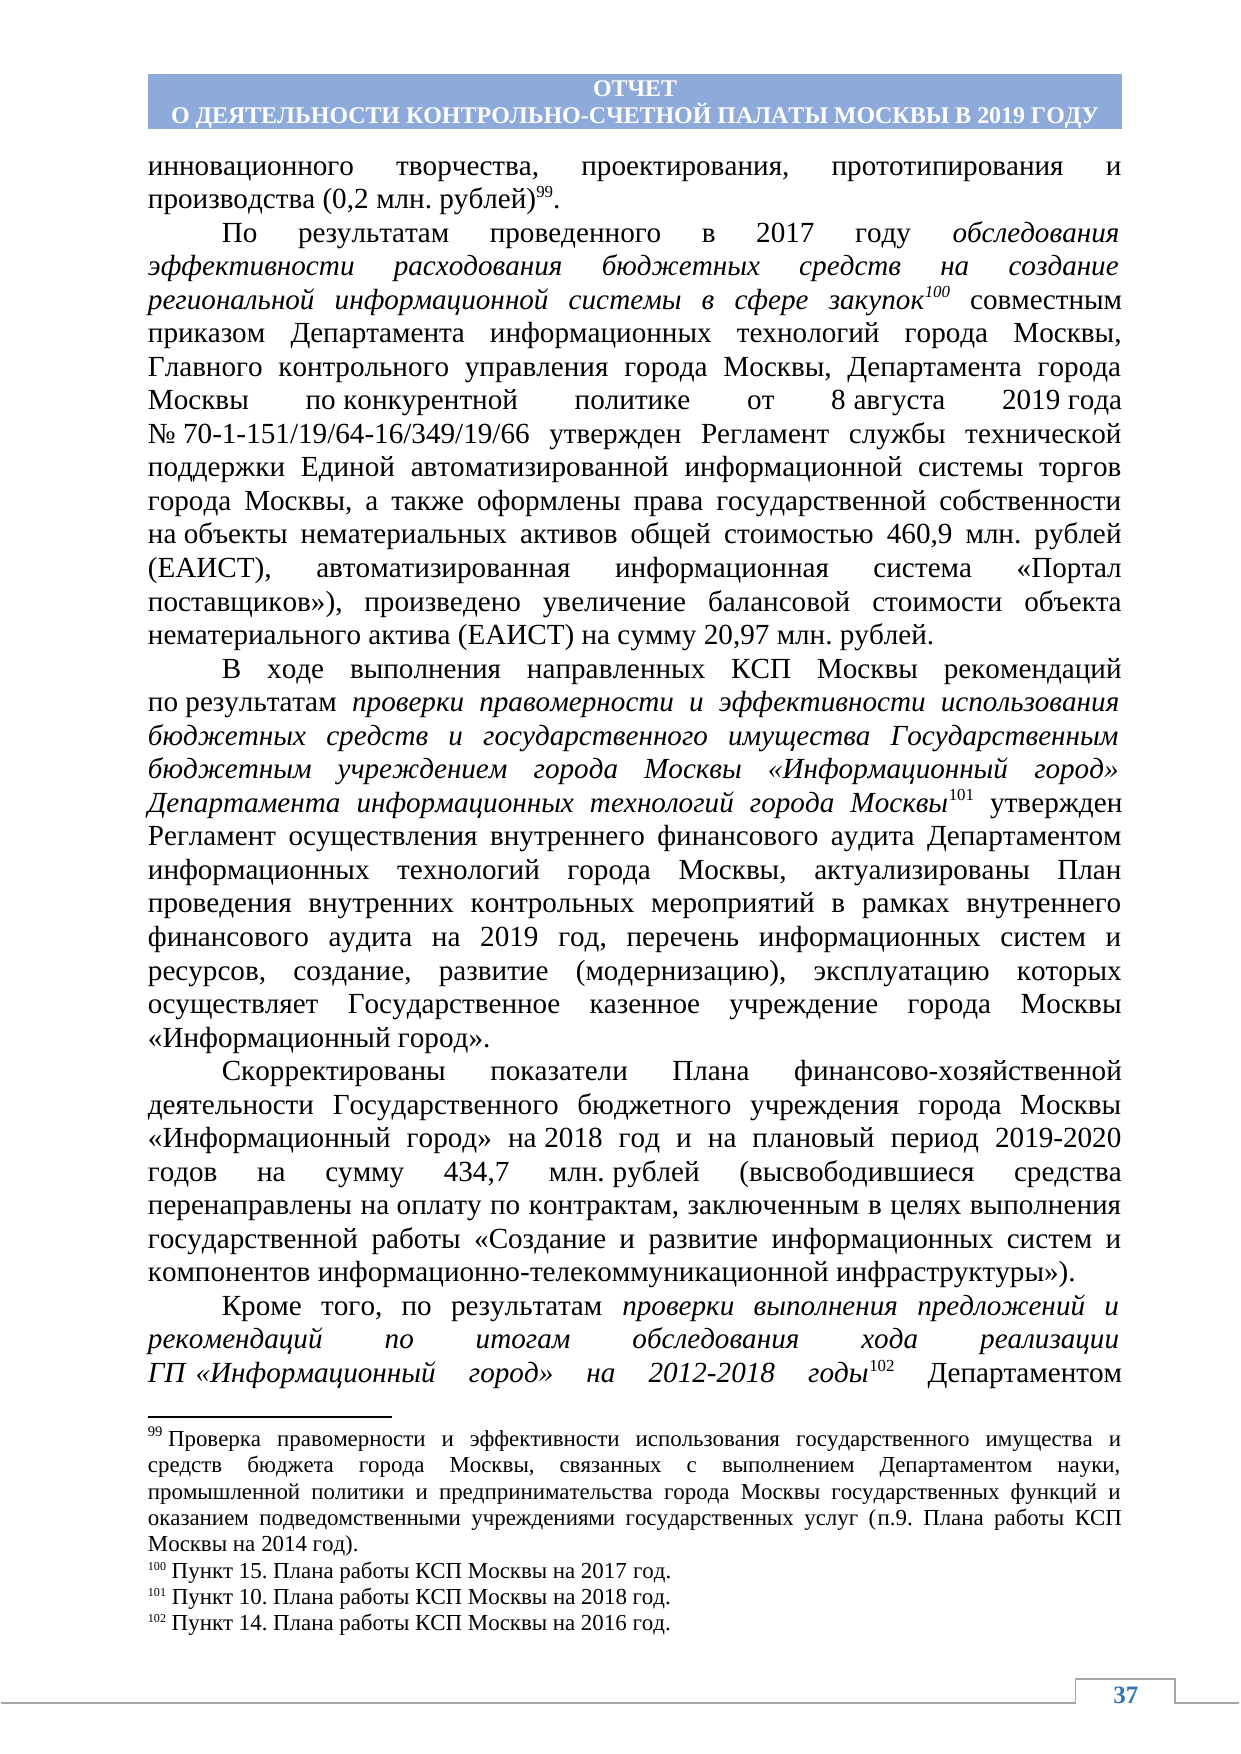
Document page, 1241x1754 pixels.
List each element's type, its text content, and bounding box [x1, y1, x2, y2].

text В ходе выполнения направленных КСП Москвы рекомендаций по результатам проверки правомерности и эффективности использования бюджетных средств и государственного имущества Государственным бюджетным учреждением города Москвы «Информационный город» Департамента информационных технологий города Москвы утвержден Регламент осуществления внутреннего финансового аудита Департаментом информационных технологий города Москвы, актуализированы План проведения внутренних контрольных мероприятий в рамках внутреннего финансового аудита на 2019 год, перечень информационных систем и ресурсов, создание, развитие (модернизацию), эксплуатацию которых осуществляет Государственное казенное учреждение города Москвы «Информационный город». [148, 651, 1122, 1053]
text Скорректированы показатели Плана финансово-хозяйственной деятельности Государственного бюджетного учреждения города Москвы «Информационный город» на 2018 год и на плановый период 2019-2020 годов на сумму 434,7 млн. рублей (высвободившиеся средства перенаправлены на оплату по контрактам, заключенным в целях выполнения государственной работы «Создание и развитие информационных систем и компонентов информационно-телекоммуникационной инфраструктуры»). [148, 1053, 1122, 1288]
text По результатам проведенного в 2017 году обследования эффективности расходования бюджетных средств на создание региональной информационной системы в сфере закупок совместным приказом Департамента информационных технологий города Москвы, Главного контрольного управления города Москвы, Департамента города Москвы по конкурентной политике от 8 августа 2019 года № 70-1-151/19/64-16/349/19/66 утвержден Регламент службы технической поддержки Единой автоматизированной информационной системы торгов города Москвы, а также оформлены права государственной собственности на объекты нематериальных активов общей стоимостью 460,9 млн. рублей (ЕАИСТ), автоматизированная информационная система «Портал поставщиков»), произведено увеличение балансовой стоимости объекта нематериального актива (ЕАИСТ) на сумму 20,97 млн. рублей. [148, 215, 1122, 651]
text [148, 148, 1122, 215]
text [148, 1288, 1122, 1389]
